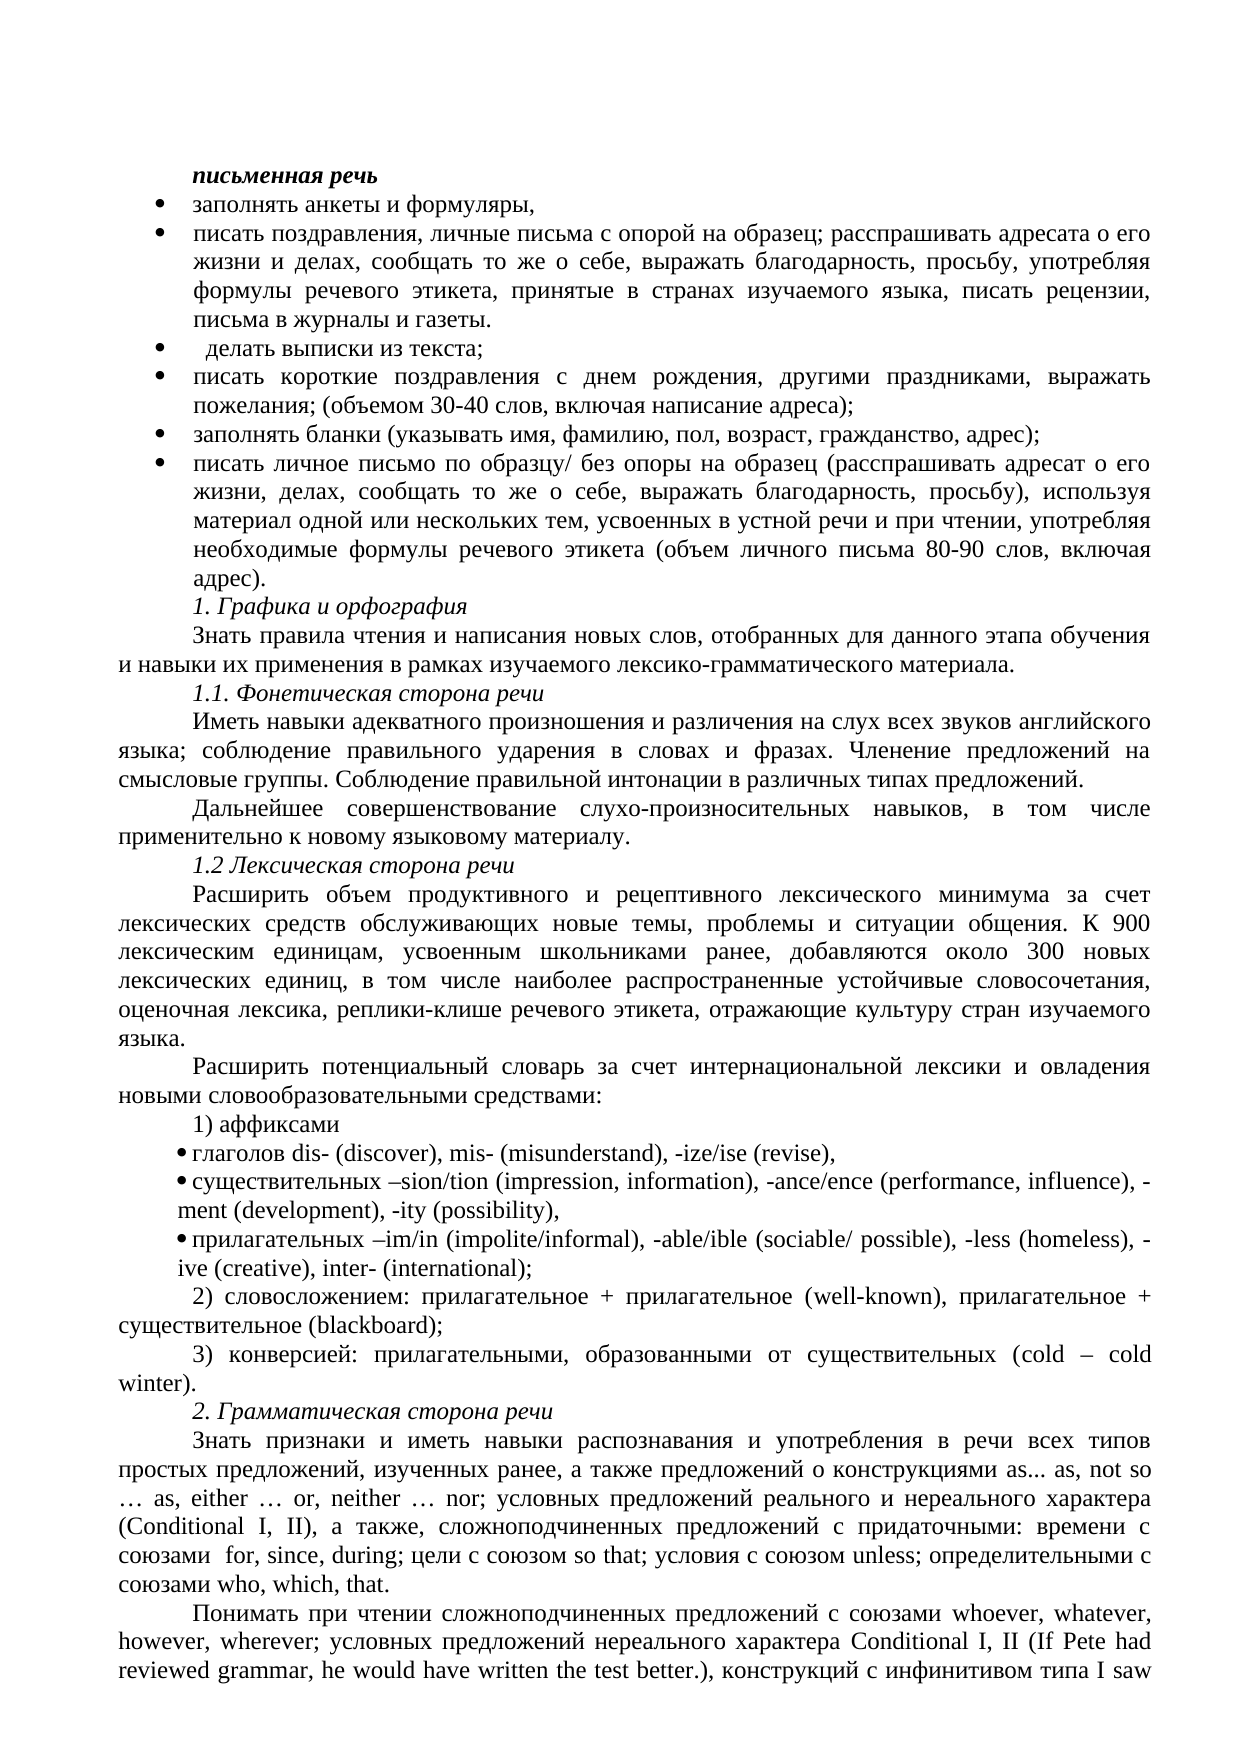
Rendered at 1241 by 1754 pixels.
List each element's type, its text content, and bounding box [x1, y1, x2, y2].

text 1. Графика и орфография [118, 591, 1152, 620]
list заполнять анкеты и формуляры, [156, 189, 1152, 218]
text Расширить объем продуктивного и рецептивного лексического минимума за счет лексических средств обслуживающих новые темы, проблемы и ситуации общения. К 900 лексическим единицам, усвоенным школьниками ранее, добавляются около 300 новых лексических единиц, в том числе наиболее распространенные устойчивые словосочетания, оценочная лексика, реплики-клише речевого этикета, отражающие культуру стран изучаемого языка. [118, 879, 1152, 1051]
text 2) словосложением: прилагательное + прилагательное (well-known), прилагательное + существительное (blackboard); [118, 1281, 1152, 1339]
list существительных –sion/tion (impression, information), -ance/ence (performance, influence), -ment (development), -ity (possibility), [177, 1166, 1152, 1224]
list глаголов dis- (discover), mis- (misunderstand), -ize/ise (revise), [177, 1138, 1152, 1166]
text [118, 1598, 1152, 1684]
list делать выписки из текста; [156, 333, 1152, 361]
text Иметь навыки адекватного произношения и различения на слух всех звуков английского языка; соблюдение правильного ударения в словах и фразах. Членение предложений на смысловые группы. Соблюдение правильной интонации в различных типах предложений. [118, 706, 1152, 793]
text Знать признаки и иметь навыки распознавания и употребления в речи всех типов простых предложений, изученных ранее, а также предложений о конструкциями as... as, not so … as, either … or, neither … nor; условных предложений реального и нереального характера (Conditional I, II), а также, сложноподчиненных предложений с придаточными: времени с союзами for, since, during; цели с союзом so that; условия с союзом unless; определительными с союзами who, which, that. [118, 1425, 1152, 1598]
text Знать правила чтения и написания новых слов, отобранных для данного этапа обучения и навыки их применения в рамках изучаемого лексико-грамматического материала. [118, 620, 1152, 678]
list прилагательных –im/in (impolite/informal), -able/ible (sociable/ possible), -less (homeless), -ive (creative), inter- (international); [177, 1224, 1152, 1281]
text письменная речь [118, 160, 1152, 189]
list писать поздравления, личные письма с опорой на образец; расспрашивать адресата о его жизни и делах, сообщать то же о себе, выражать благодарность, просьбу, употребляя формулы речевого этикета, принятые в странах изучаемого языка, писать рецензии, письма в журналы и газеты. [156, 218, 1152, 333]
list писать личное письмо по образцу/ без опоры на образец (расспрашивать адресат о его жизни, делах, сообщать то же о себе, выражать благодарность, просьбу), используя материал одной или нескольких тем, усвоенных в устной речи и при чтении, употребляя необходимые формулы речевого этикета (объем личного письма 80-90 слов, включая адрес). [156, 448, 1152, 591]
text 3) конверсией: прилагательными, образованными от существительных (cold – cold winter). [118, 1339, 1152, 1396]
text Дальнейшее совершенствование слухо-произносительных навыков, в том числе применительно к новому языковому материалу. [118, 793, 1152, 850]
text 1.1. Фонетическая сторона речи [118, 678, 1152, 706]
list писать короткие поздравления с днем рождения, другими праздниками, выражать пожелания; (объемом 30-40 слов, включая написание адреса); [156, 361, 1152, 419]
text 2. Грамматическая сторона речи [118, 1396, 1152, 1425]
text Расширить потенциальный словарь за счет интернациональной лексики и овладения новыми словообразовательными средствами: [118, 1051, 1152, 1109]
list заполнять бланки (указывать имя, фамилию, пол, возраст, гражданство, адрес); [156, 419, 1152, 448]
text 1.2 Лексическая сторона речи [118, 850, 1152, 879]
text 1) аффиксами [118, 1109, 1152, 1138]
